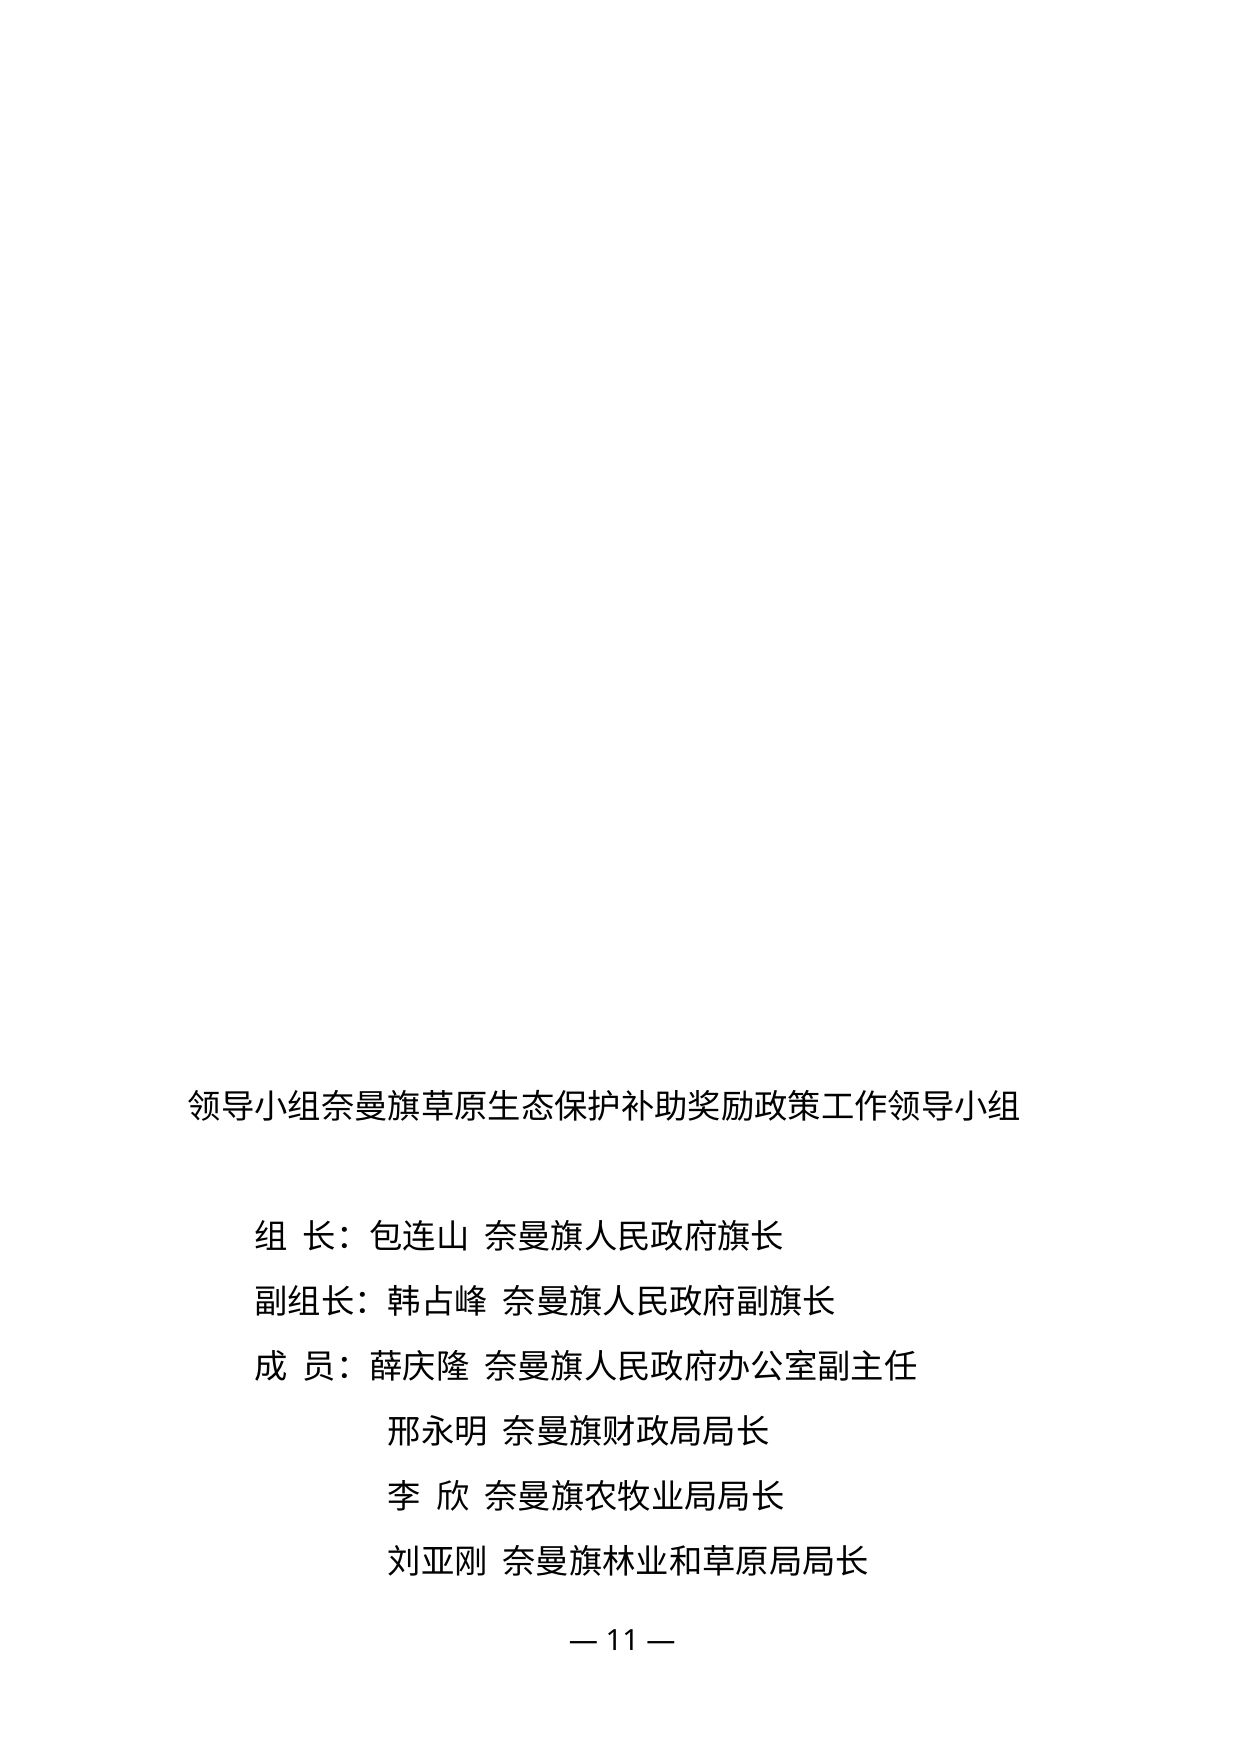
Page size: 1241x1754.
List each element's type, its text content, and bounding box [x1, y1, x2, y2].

text 李 欣 奈曼旗农牧业局局长 [187, 1462, 1053, 1527]
text 成 员：薛庆隆 奈曼旗人民政府办公室副主任 [187, 1332, 1053, 1397]
text 领导小组奈曼旗草原生态保护补助奖励政策工作领导小组 [187, 1072, 1053, 1137]
text 副组长：韩占峰 奈曼旗人民政府副旗长 [187, 1267, 1053, 1332]
text 邢永明 奈曼旗财政局局长 [187, 1397, 1053, 1462]
text 刘亚刚 奈曼旗林业和草原局局长 [187, 1527, 1053, 1592]
text 组 长：包连山 奈曼旗人民政府旗长 [187, 1202, 1053, 1267]
